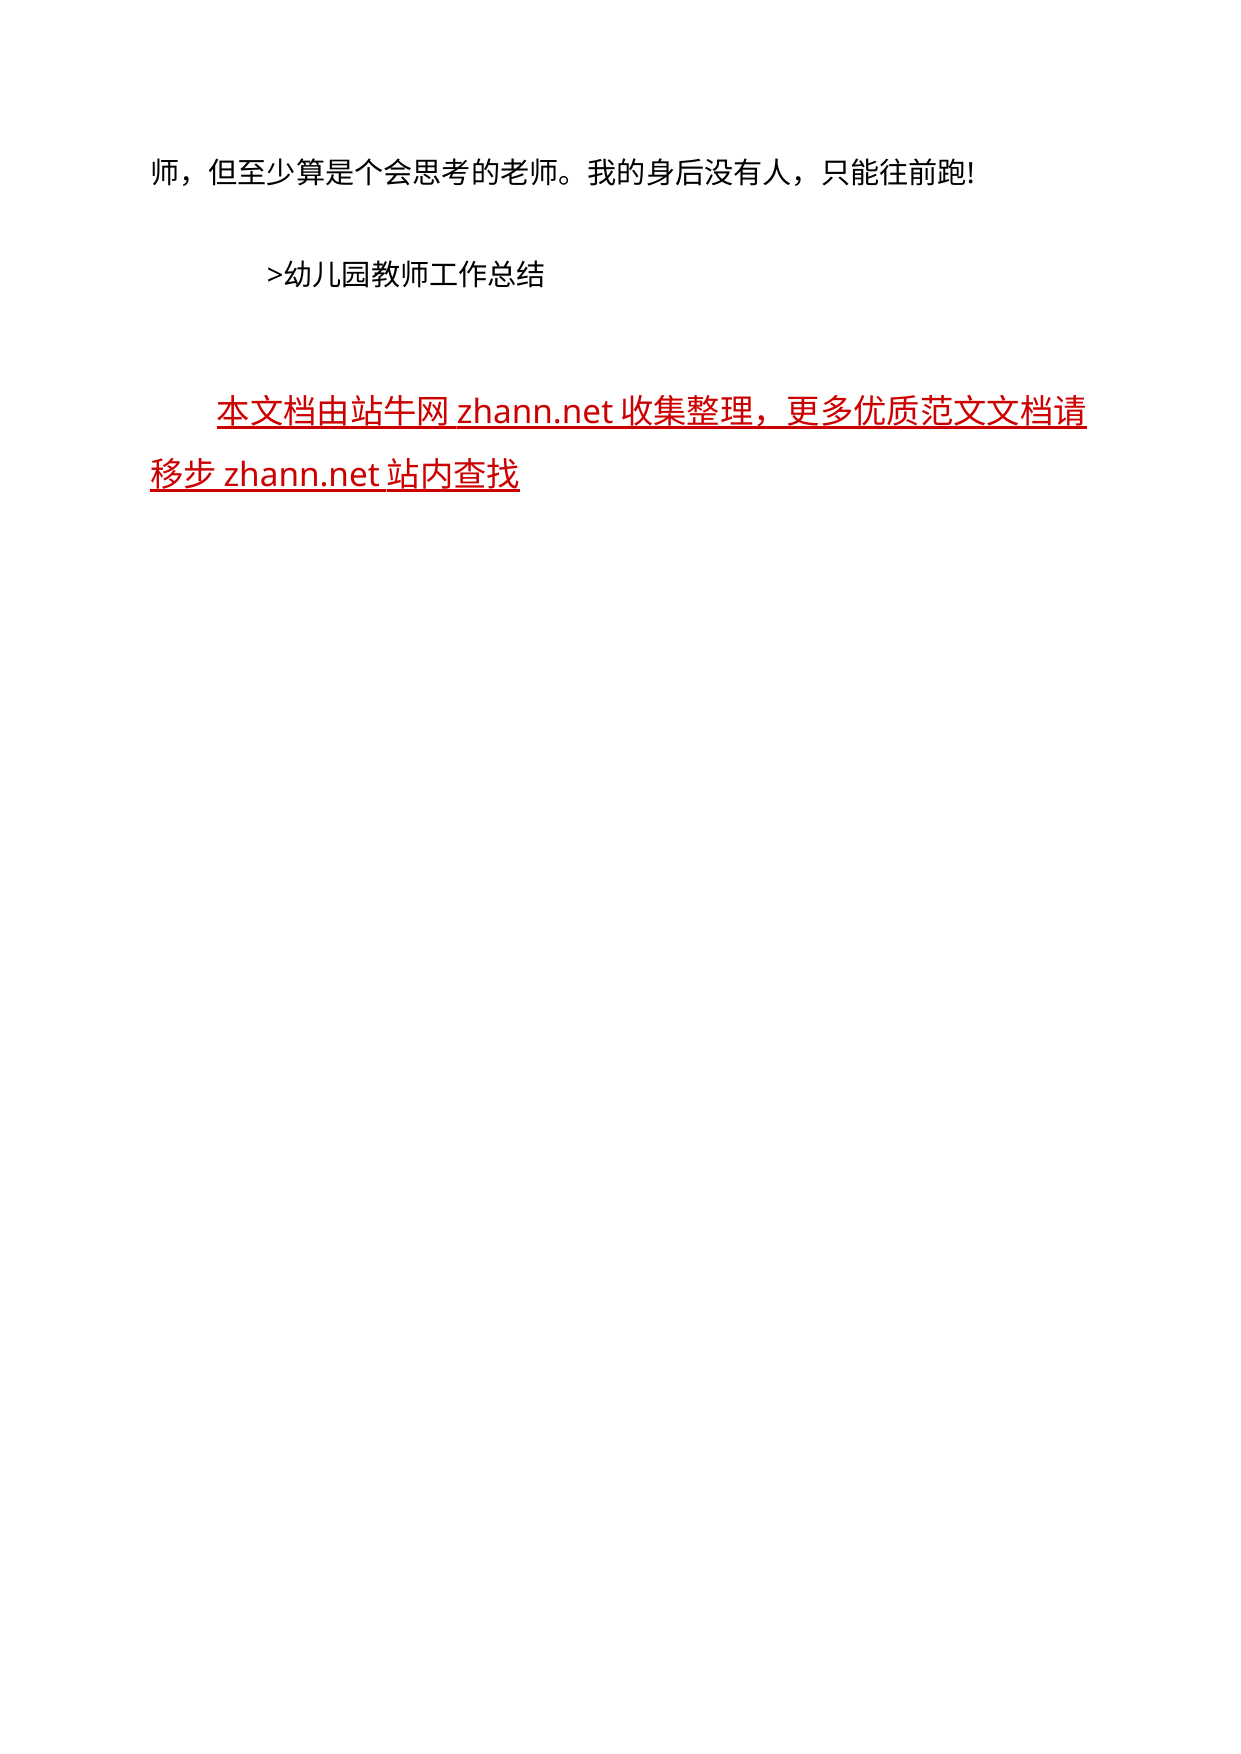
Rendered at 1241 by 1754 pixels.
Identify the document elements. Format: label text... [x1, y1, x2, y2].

text 本文档由站牛网zhann.net收集整理，更多优质范文文档请移步zhann.net站内查找 [150, 385, 1090, 496]
text >幼儿园教师工作总结 [150, 252, 1090, 294]
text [150, 150, 1090, 192]
